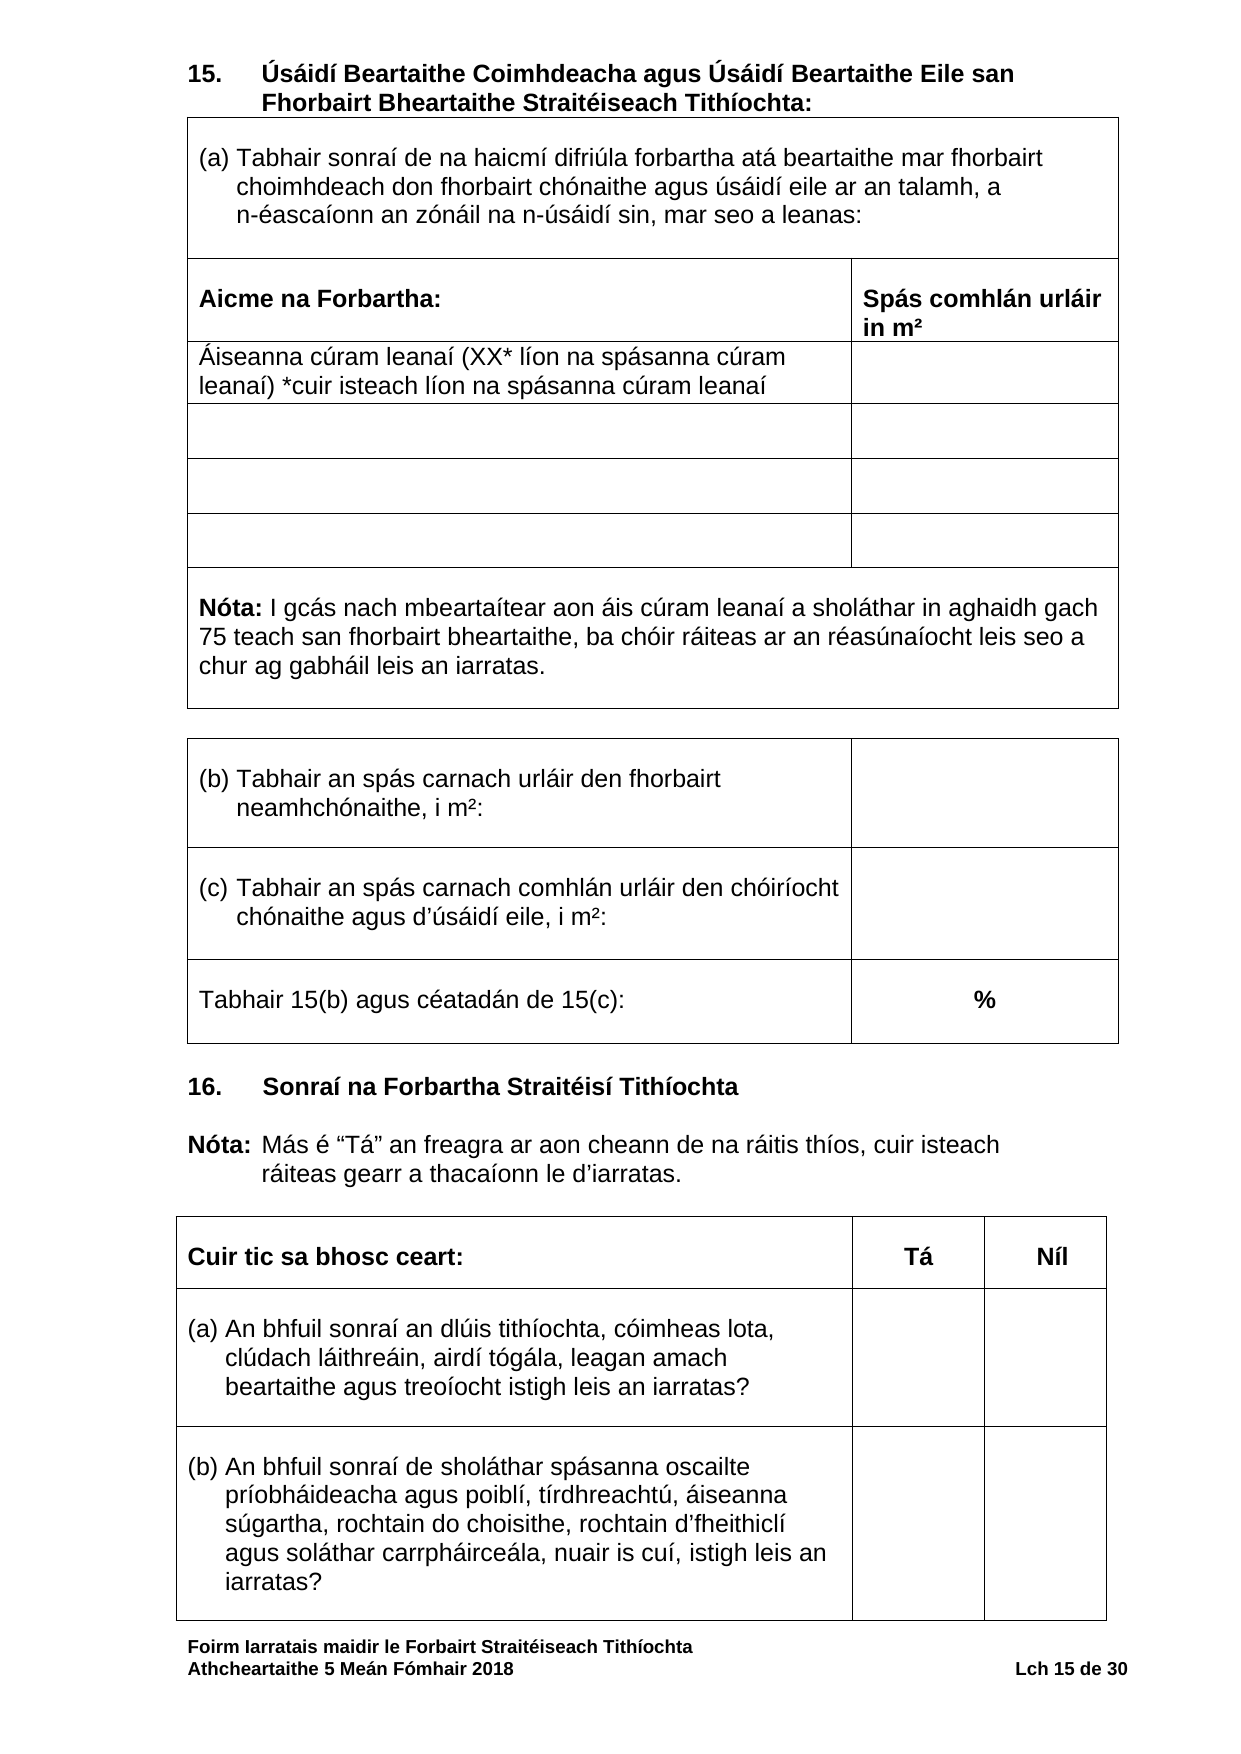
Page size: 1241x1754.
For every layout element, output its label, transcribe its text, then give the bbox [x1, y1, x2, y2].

table_cell [985, 1289, 1106, 1426]
table_cell Tabhair an spás carnach comhlán urláir den chóiríocht chónaithe agus d’úsáidí eile, i m²: [188, 848, 851, 959]
table_cell [852, 342, 1118, 403]
table_header Tá [853, 1217, 984, 1288]
text 16. Sonraí na Forbartha Straitéisí Tithíochta [187, 1072, 1053, 1101]
text Nóta: Más é “Tá” an freagra ar aon cheann de na ráitis thíos, cuir isteach ráiteas gearr a thacaíonn le d’iarratas. [187, 1130, 1053, 1187]
table_cell Tabhair 15(b) agus céatadán de 15(c): [188, 960, 851, 1042]
table_header [852, 739, 1118, 847]
table_cell [852, 848, 1118, 959]
table_cell Nóta: I gcás nach mbeartaítear aon áis cúram leanaí a sholáthar in aghaidh gach 75 teach san fhorbairt bheartaithe, ba chóir ráiteas ar an réasúnaíocht leis seo a chur ag gabháil leis an iarratas. [188, 568, 1118, 708]
table_cell [852, 459, 1118, 512]
table_header Níl [985, 1217, 1106, 1288]
table_cell [852, 514, 1118, 567]
table_header Tabhair an spás carnach urláir den fhorbairt neamhchónaithe, i m²: [188, 739, 851, 847]
table_header Cuir tic sa bhosc ceart: [177, 1217, 852, 1288]
table_cell [188, 404, 851, 457]
table_cell An bhfuil sonraí an dlúis tithíochta, cóimheas lota, clúdach láithreáin, airdí tógála, leagan amach beartaithe agus treoíocht istigh leis an iarratas? [177, 1289, 852, 1426]
table_cell [853, 1427, 984, 1620]
table_cell Áiseanna cúram leanaí (XX* líon na spásanna cúram leanaí) *cuir isteach líon na spásanna cúram leanaí [188, 342, 851, 403]
table_cell An bhfuil sonraí de sholáthar spásanna oscailte príobháideacha agus poiblí, tírdhreachtú, áiseanna súgartha, rochtain do choisithe, rochtain d’fheithiclí agus soláthar carrpháirceála, nuair is cuí, istigh leis an iarratas? [177, 1427, 852, 1620]
table_cell [188, 459, 851, 512]
table_header Tabhair sonraí de na haicmí difriúla forbartha atá beartaithe mar fhorbairt choimhdeach don fhorbairt chónaithe agus úsáidí eile ar an talamh, a n-éascaíonn an zónáil na n-úsáidí sin, mar seo a leanas: [188, 118, 1118, 258]
table_cell [852, 404, 1118, 457]
table_cell Aicme na Forbartha: [188, 259, 851, 341]
table_cell Spás comhlán urláir in m² [852, 259, 1118, 341]
table_cell [188, 514, 851, 567]
table_cell % [852, 960, 1118, 1042]
table_cell [853, 1289, 984, 1426]
text 15. Úsáidí Beartaithe Coimhdeacha agus Úsáidí Beartaithe Eile san Fhorbairt Bheartaithe Straitéiseach Tithíochta: [187, 59, 1053, 117]
table_cell [985, 1427, 1106, 1620]
